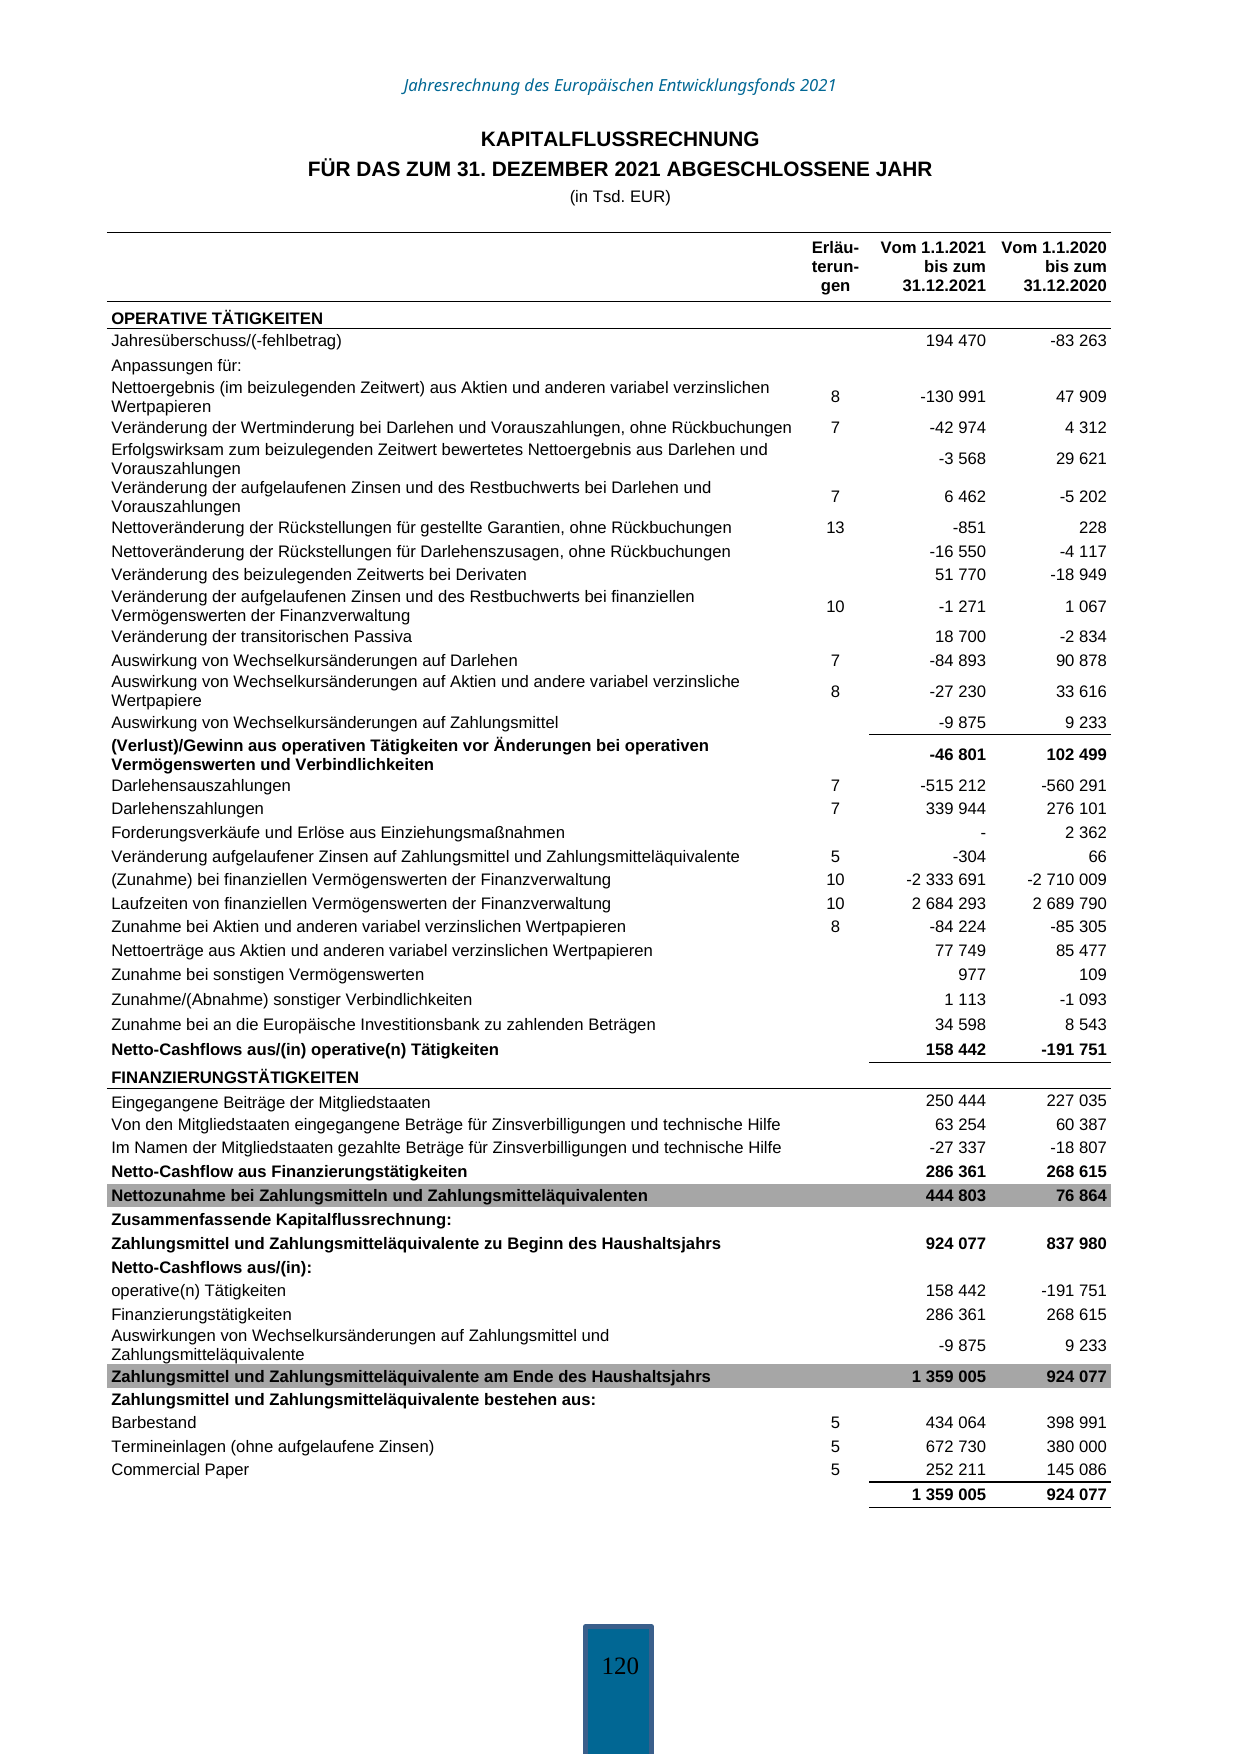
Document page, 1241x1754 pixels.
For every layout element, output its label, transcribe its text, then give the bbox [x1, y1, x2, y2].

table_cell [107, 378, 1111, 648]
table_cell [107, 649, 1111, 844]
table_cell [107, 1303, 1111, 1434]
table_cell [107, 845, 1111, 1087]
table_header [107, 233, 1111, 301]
text (in Tsd. EUR) [118, 187, 1122, 206]
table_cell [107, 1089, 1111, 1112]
text FÜR DAS ZUM 31. Dezember 2021 ABGESCHLOSSENE JAHR [118, 157, 1122, 181]
text KAPITALFLUSSRECHNUNG [118, 127, 1122, 151]
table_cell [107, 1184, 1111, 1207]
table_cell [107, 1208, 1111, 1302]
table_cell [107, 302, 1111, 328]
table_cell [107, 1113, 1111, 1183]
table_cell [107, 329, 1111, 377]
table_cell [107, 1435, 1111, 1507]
